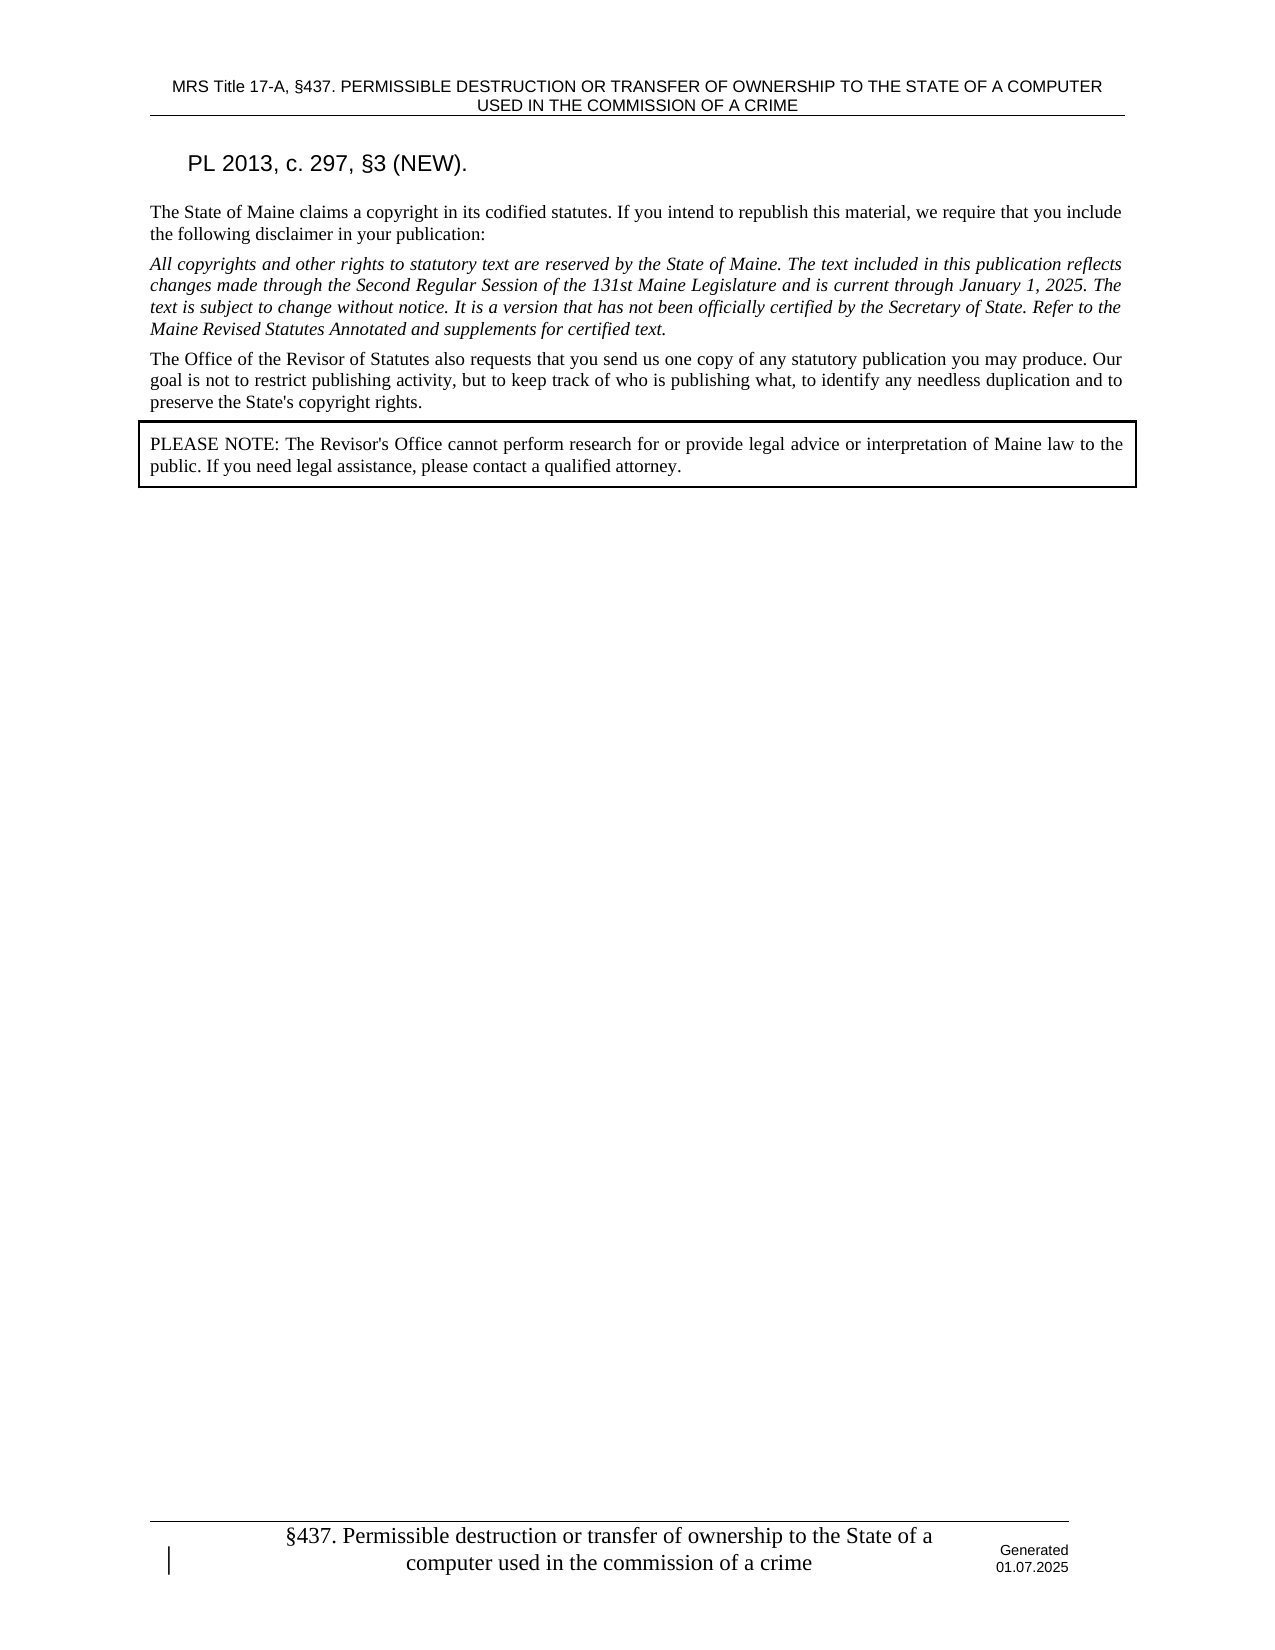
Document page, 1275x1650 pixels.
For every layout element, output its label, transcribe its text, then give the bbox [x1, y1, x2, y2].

text The Office of the Revisor of Statutes also requests that you send us one copy of any statutory publication you may produce. Our goal is not to restrict publishing activity, but to keep track of who is publishing what, to identify any needless duplication and to preserve the State's copyright rights. [150, 347, 1125, 412]
text All copyrights and other rights to statutory text are reserved by the State of Maine. The text included in this publication reflects changes made through the Second Regular Session of the 131st Maine Legislature and is current through January 1, 2025 . The text is subject to change without notice. It is a version that has not been officially certified by the Secretary of State. Refer to the Maine Revised Statutes Annotated and supplements for certified text. [150, 253, 1125, 339]
text The State of Maine claims a copyright in its codified statutes. If you intend to republish this material, we require that you include the following disclaimer in your publication: [150, 201, 1125, 244]
text PLEASE NOTE: The Revisor's Office cannot perform research for or provide legal advice or interpretation of Maine law to the public. If you need legal assistance, please contact a qualified attorney. [140, 423, 1135, 486]
text PL 2013, c. 297, §3 (NEW). [187, 150, 1125, 176]
